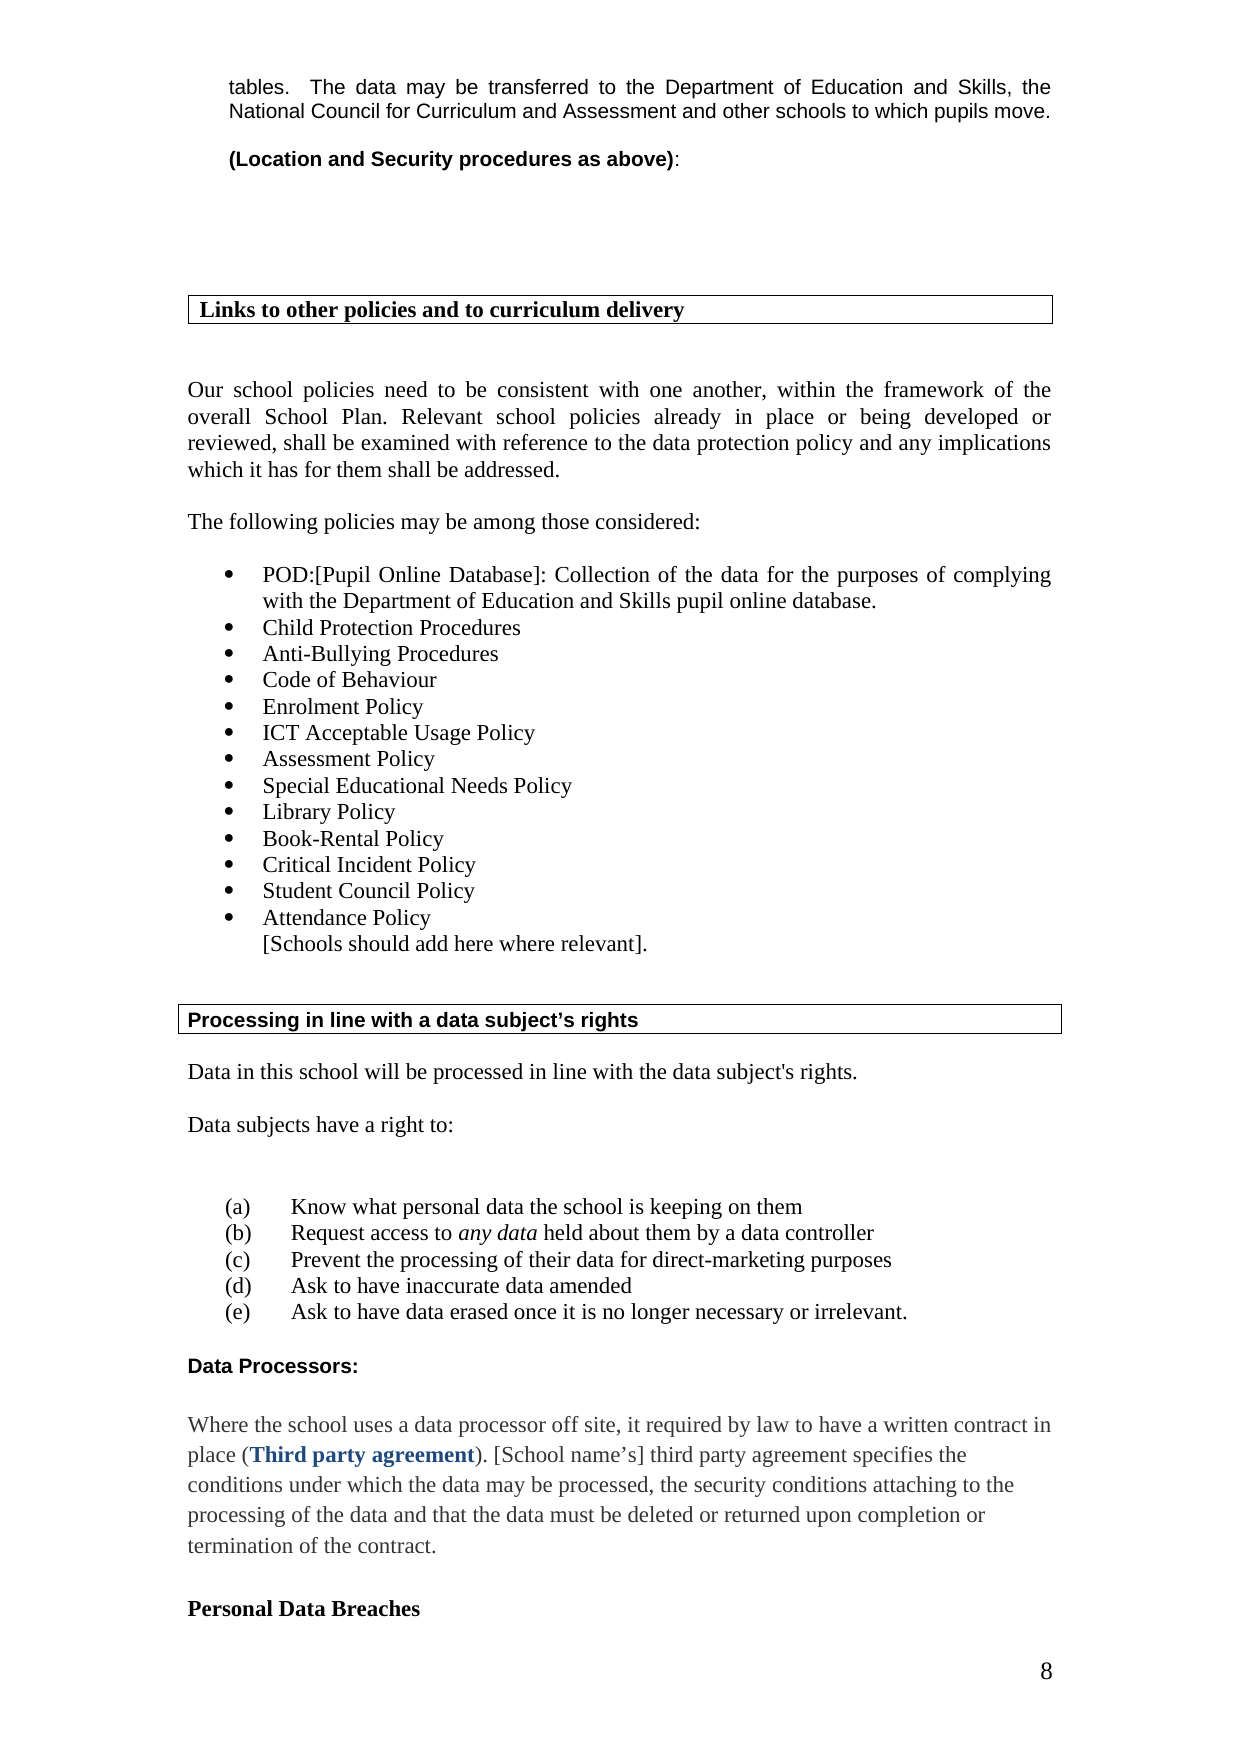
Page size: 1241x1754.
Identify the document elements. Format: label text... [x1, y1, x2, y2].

list Attendance Policy [225, 904, 1053, 930]
text Data subjects have a right to: [187, 1111, 1053, 1137]
text Data in this school will be processed in line with the data subject's rights. [187, 1058, 1053, 1085]
list Prevent the processing of their data for direct-marketing purposes [225, 1246, 1053, 1272]
list Request access to any data held about them by a data controller [225, 1219, 1053, 1246]
list Library Policy [225, 798, 1053, 824]
list Anti-Bullying Procedures [225, 640, 1053, 666]
list Student Council Policy [225, 877, 1053, 904]
list Child Protection Procedures [225, 614, 1053, 640]
list Special Educational Needs Policy [225, 772, 1053, 798]
text (Location and Security procedures as above): [228, 147, 1053, 171]
list Enrolment Policy [225, 693, 1053, 719]
text Where the school uses a data processor off site, it required by law to have a written contract in place (Third party agreement). [School name’s] third party agreement specifies the conditions under which the data may be processed, the security conditions attaching to the processing of the data and that the data must be deleted or returned upon completion or termination of the contract. [187, 1411, 1053, 1558]
list Critical Incident Policy [225, 851, 1053, 877]
list Assessment Policy [225, 746, 1053, 772]
text [Schools should add here where relevant]. [262, 930, 1053, 956]
list Book-Rental Policy [225, 824, 1053, 851]
table_header Links to other policies and to curriculum delivery [189, 296, 1052, 323]
list POD:[Pupil Online Database]: Collection of the data for the purposes of complying with the Department of Education and Skills pupil online database. [225, 561, 1053, 614]
text The following policies may be among those considered: [187, 508, 1053, 535]
list Ask to have data erased once it is no longer necessary or irrelevant. [225, 1298, 1053, 1325]
text Our school policies need to be consistent with one another, within the framework of the overall School Plan. Relevant school policies already in place or being developed or reviewed, shall be examined with reference to the data protection policy and any implications which it has for them shall be addressed. [187, 377, 1053, 482]
text Processing in line with a data subject’s rights [179, 1005, 1061, 1033]
list Know what personal data the school is keeping on them [225, 1193, 1053, 1219]
list Code of Behaviour [225, 666, 1053, 693]
list Ask to have inaccurate data amended [225, 1272, 1053, 1298]
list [191, 75, 1053, 123]
text Personal Data Breaches [187, 1595, 1053, 1621]
list ICT Acceptable Usage Policy [225, 719, 1053, 746]
text Data Processors: [187, 1354, 1053, 1378]
